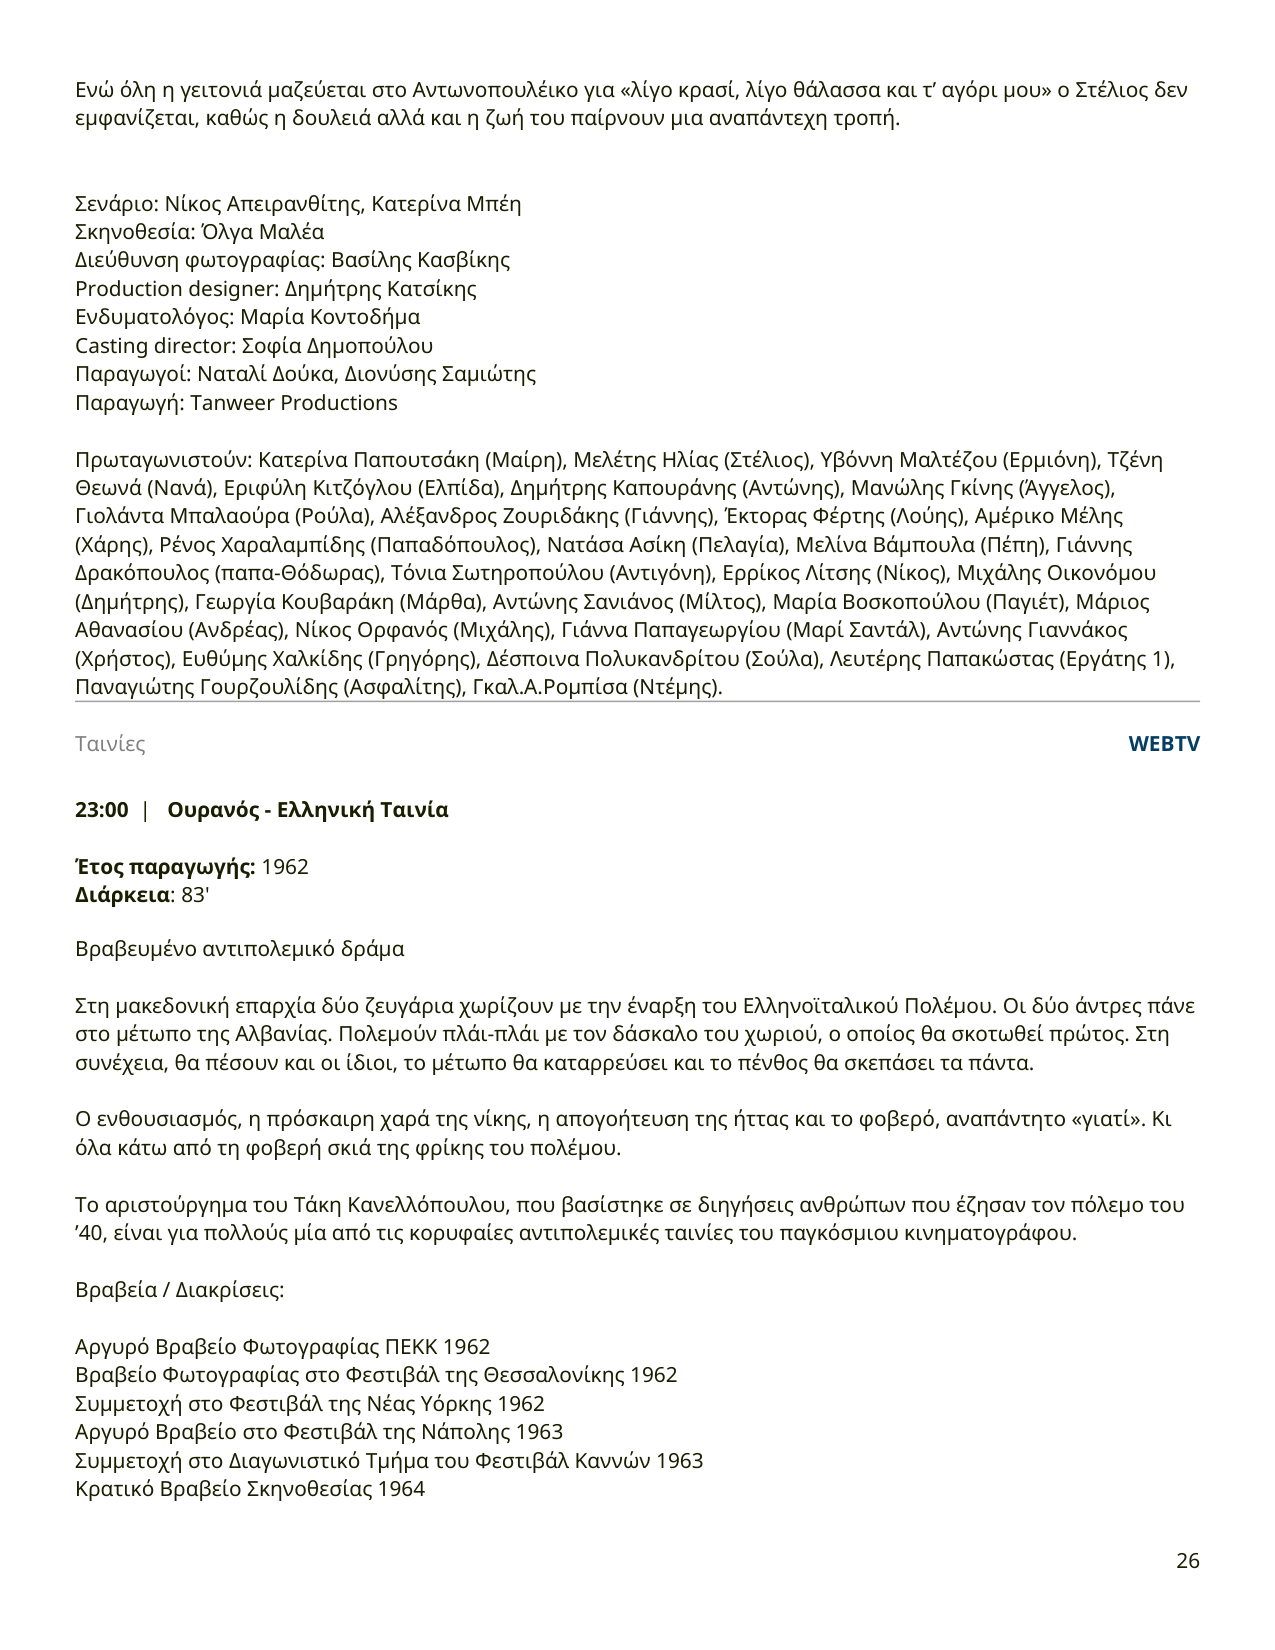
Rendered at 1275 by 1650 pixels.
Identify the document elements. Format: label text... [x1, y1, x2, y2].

text Βραβευμένο αντιπολεμικό δράμα Στη μακεδονική επαρχία δύο ζευγάρια χωρίζουν με την έναρξη του Ελληνοϊταλικού Πολέμου. Οι δύο άντρες πάνε στο μέτωπο της Αλβανίας. Πολεμούν πλάι-πλάι με τον δάσκαλο του χωριού, ο οποίος θα σκοτωθεί πρώτος. Στη συνέχεια, θα πέσουν και οι ίδιοι, το μέτωπο θα καταρρεύσει και το πένθος θα σκεπάσει τα πάντα. Ο ενθουσιασμός, η πρόσκαιρη χαρά της νίκης, η απογοήτευση της ήττας και το φοβερό, αναπάντητο «γιατί». Κι όλα κάτω από τη φοβερή σκιά της φρίκης του πολέμου. Το αριστούργημα του Τάκη Κανελλόπουλου, που βασίστηκε σε διηγήσεις ανθρώπων που έζησαν τον πόλεμο του ’40, είναι για πολλούς μία από τις κορυφαίες αντιπολεμικές ταινίες του παγκόσμιου κινηματογράφου. Βραβεία / Διακρίσεις: Αργυρό Βραβείο Φωτογραφίας ΠΕΚΚ 1962 Βραβείο Φωτογραφίας στο Φεστιβάλ της Θεσσαλονίκης 1962 Συμμετοχή στο Φεστιβάλ της Νέας Υόρκης 1962 Αργυρό Βραβείο στο Φεστιβάλ της Νάπολης 1963 Συμμετοχή στο Διαγωνιστικό Τμήμα του Φεστιβάλ Καννών 1963 Κρατικό Βραβείο Σκηνοθεσίας 1964 [75, 934, 1200, 1503]
text Σενάριο: Νίκος Απειρανθίτης, Κατερίνα Μπέη Σκηνοθεσία: Όλγα Μαλέα Διεύθυνση φωτογραφίας: Βασίλης Κασβίκης Production designer: Δημήτρης Κατσίκης Ενδυματολόγος: Μαρία Κοντοδήμα Casting director: Σοφία Δημοπούλου Παραγωγοί: Ναταλί Δούκα, Διονύσης Σαμιώτης Παραγωγή: Tanweer Productions Πρωταγωνιστούν: Κατερίνα Παπουτσάκη (Μαίρη), Μελέτης Ηλίας (Στέλιος), Υβόννη Μαλτέζου (Ερμιόνη), Τζένη Θεωνά (Νανά), Εριφύλη Κιτζόγλου (Ελπίδα), Δημήτρης Καπουράνης (Αντώνης), Μανώλης Γκίνης (Άγγελος), Γιολάντα Μπαλαούρα (Ρούλα), Αλέξανδρος Ζουριδάκης (Γιάννης), Έκτορας Φέρτης (Λούης), Αμέρικο Μέλης (Χάρης), Ρένος Χαραλαμπίδης (Παπαδόπουλος), Νατάσα Ασίκη (Πελαγία), Μελίνα Βάμπουλα (Πέπη), Γιάννης Δρακόπουλος (παπα-Θόδωρας), Τόνια Σωτηροπούλου (Αντιγόνη), Ερρίκος Λίτσης (Νίκος), Μιχάλης Οικονόμου (Δημήτρης), Γεωργία Κουβαράκη (Μάρθα), Αντώνης Σανιάνος (Μίλτος), Μαρία Βοσκοπούλου (Παγιέτ), Mάριος Αθανασίου (Ανδρέας), Νίκος Ορφανός (Μιχάλης), Γιάννα Παπαγεωργίου (Μαρί Σαντάλ), Αντώνης Γιαννάκος (Χρήστος), Ευθύμης Χαλκίδης (Γρηγόρης), Δέσποινα Πολυκανδρίτου (Σούλα), Λευτέρης Παπακώστας (Εργάτης 1), Παναγιώτης Γουρζουλίδης (Ασφαλίτης), Γκαλ.Α.Ρομπίσα (Ντέμης). [75, 132, 1200, 700]
text 23:00 | Ουρανός - Ελληνική Ταινία Έτος παραγωγής: 1962 Διάρκεια: 83' [75, 758, 1200, 909]
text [75, 75, 1200, 132]
table_header WEBTV [638, 729, 1200, 758]
table_header Ταινίες [75, 729, 637, 758]
